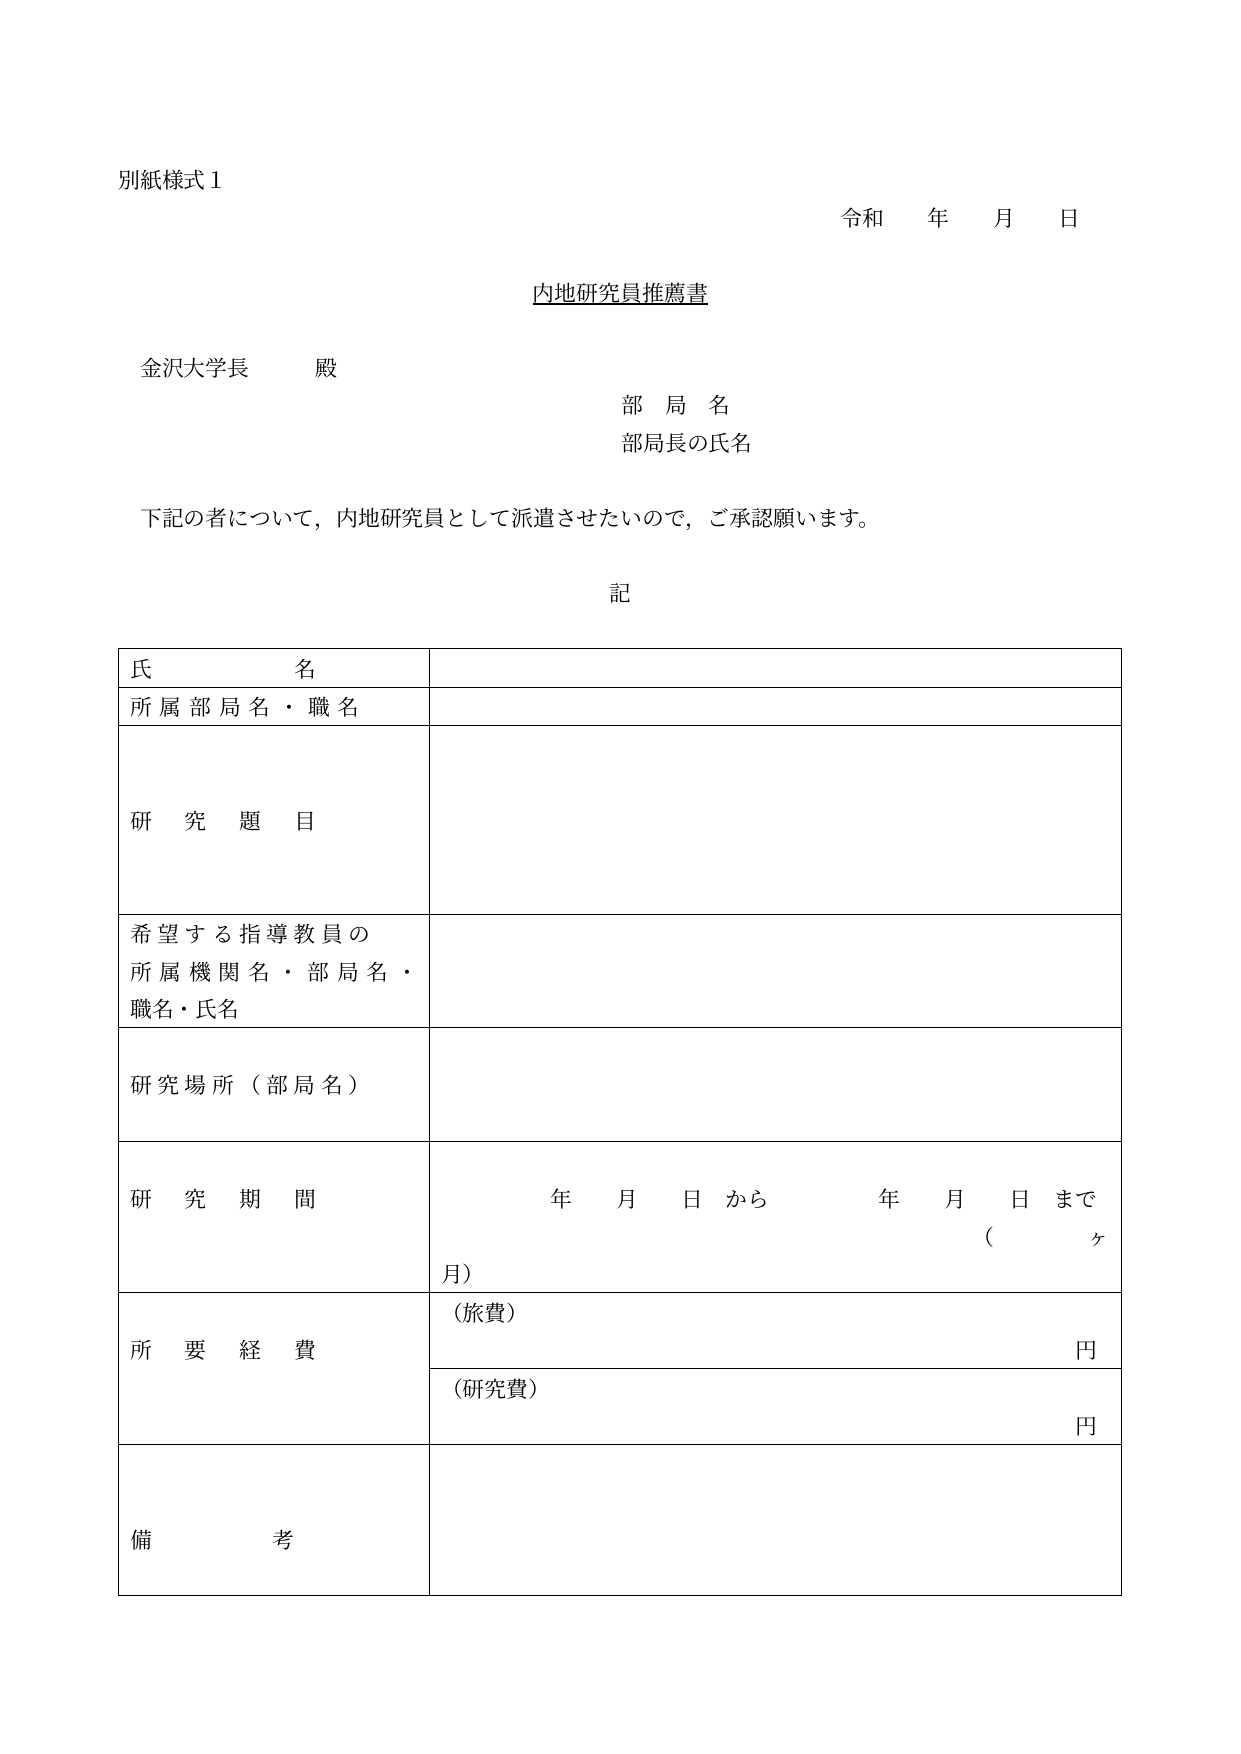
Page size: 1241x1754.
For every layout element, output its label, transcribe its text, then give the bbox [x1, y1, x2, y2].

text 金沢大学長 殿 [118, 348, 1122, 386]
text 記 [118, 573, 1122, 611]
table_cell 備考 [119, 1445, 429, 1595]
text 部 局 名 [118, 386, 1122, 423]
table_cell 研究場所（部局名） [119, 1028, 429, 1141]
table_cell 所要経費 [119, 1293, 429, 1444]
table_header [430, 649, 1121, 687]
table_cell [430, 915, 1121, 1027]
table_cell [430, 1028, 1121, 1141]
table_cell [430, 688, 1121, 725]
table_cell 研究期間 [119, 1142, 429, 1292]
text 部局長の氏名 [118, 423, 1122, 461]
table_cell 研究題目 [119, 726, 429, 914]
table_header 氏 名 [119, 649, 429, 687]
table_cell 所属部局名・職名 [119, 688, 429, 725]
table_cell [430, 1445, 1121, 1595]
text 下記の者について，内地研究員として派遣させたいので，ご承認願います。 [118, 498, 1122, 536]
table_cell （研究費） 円 [430, 1369, 1121, 1444]
text 内地研究員推薦書 [118, 273, 1122, 311]
table_cell 希望する指導教員の 所属機関名・部局名・ 職名・氏名 [119, 915, 429, 1027]
text 令和 年 月 日 [118, 198, 1122, 236]
table_cell 年 月 日 から 年 月 日 まで （ ヶ月） [430, 1142, 1121, 1292]
text 別紙様式１ [118, 161, 1122, 198]
table_cell [430, 726, 1121, 914]
table_cell （旅費） 円 [430, 1293, 1121, 1368]
